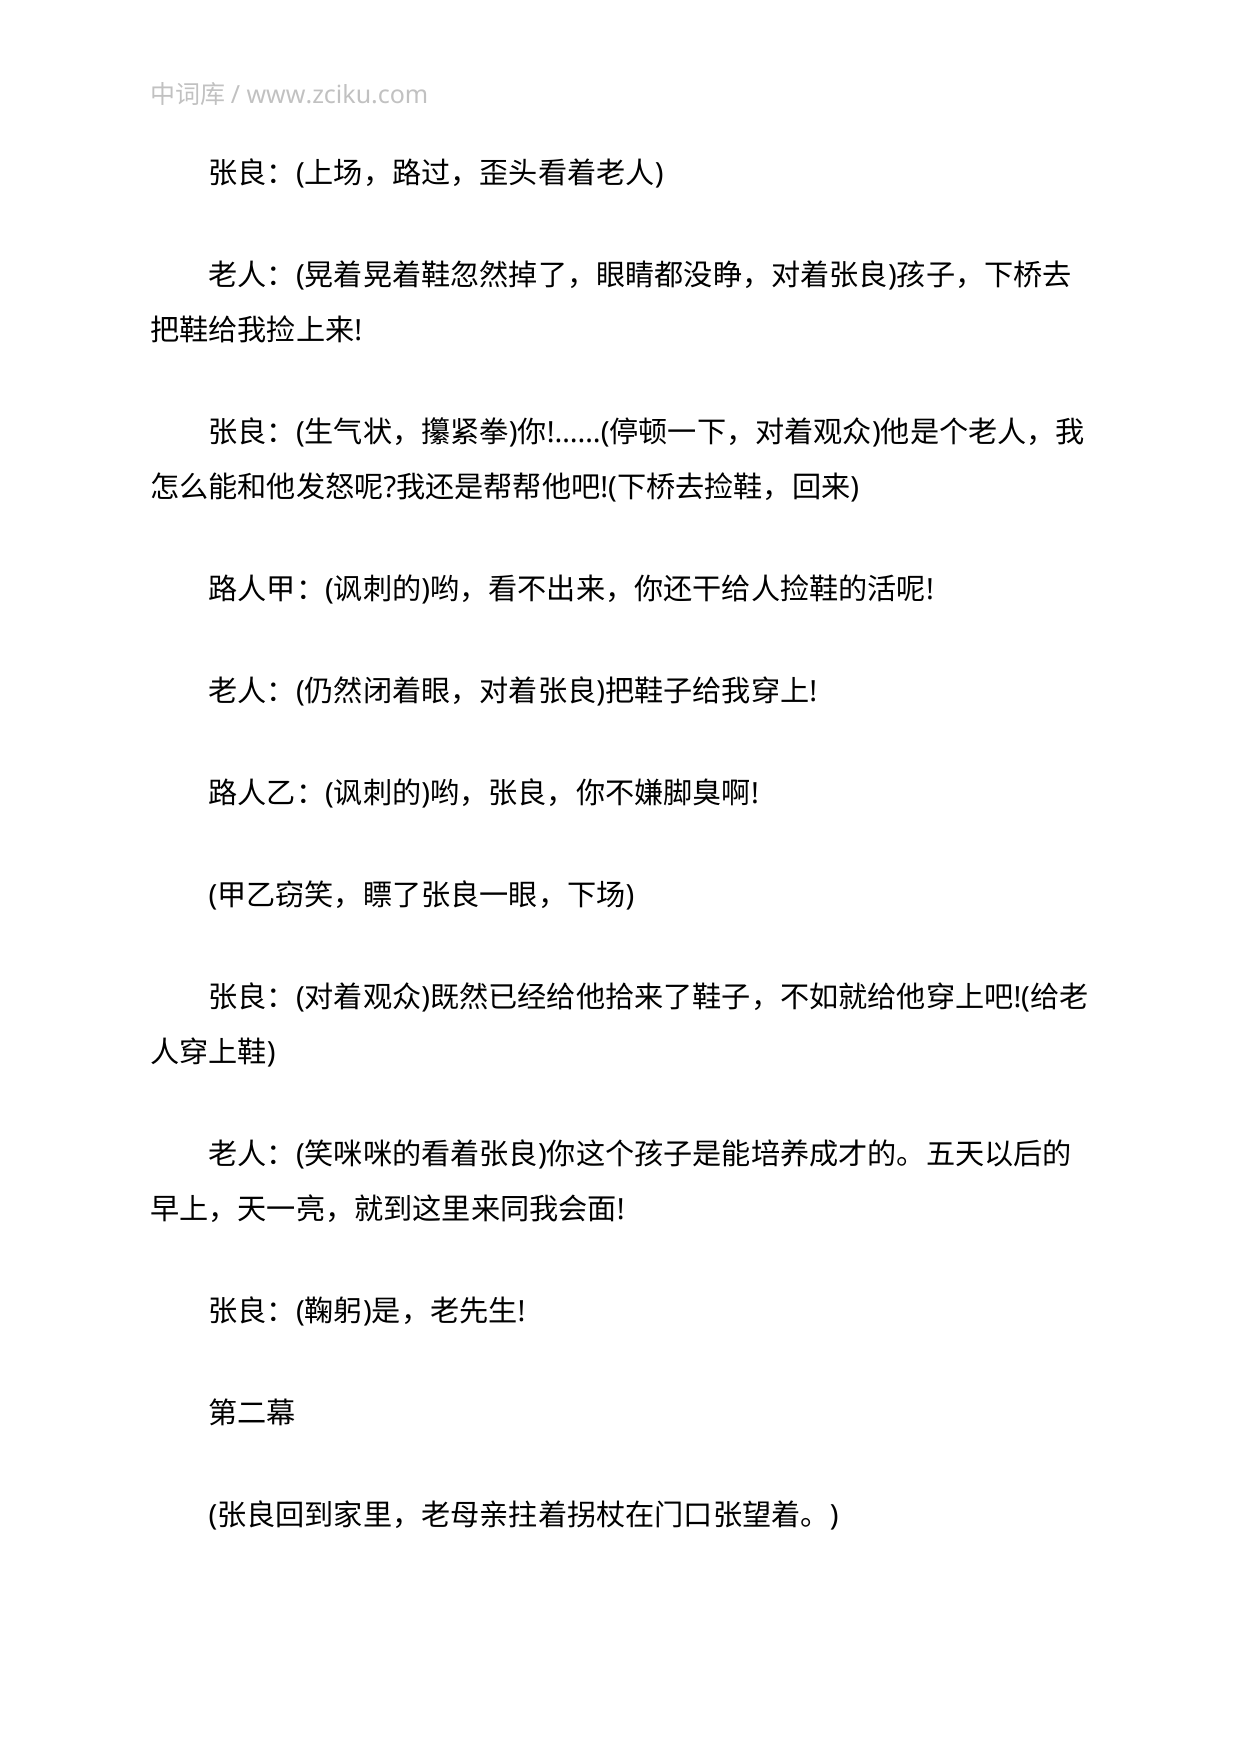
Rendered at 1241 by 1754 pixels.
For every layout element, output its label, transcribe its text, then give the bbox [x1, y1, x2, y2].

text 老人：(晃着晃着鞋忽然掉了，眼睛都没睁，对着张良)孩子，下桥去把鞋给我捡上来! [150, 252, 1090, 349]
text 路人甲：(讽刺的)哟，看不出来，你还干给人捡鞋的活呢! [150, 566, 1090, 608]
text (张良回到家里，老母亲拄着拐杖在门口张望着。) [150, 1492, 1090, 1534]
text (甲乙窃笑，瞟了张良一眼，下场) [150, 872, 1090, 914]
text 第二幕 [150, 1390, 1090, 1432]
text 老人：(笑咪咪的看着张良)你这个孩子是能培养成才的。五天以后的早上，天一亮，就到这里来同我会面! [150, 1131, 1090, 1228]
text 张良：(生气状，攥紧拳)你!……(停顿一下，对着观众)他是个老人，我怎么能和他发怒呢?我还是帮帮他吧!(下桥去捡鞋，回来) [150, 409, 1090, 506]
text 张良：(对着观众)既然已经给他拾来了鞋子，不如就给他穿上吧!(给老人穿上鞋) [150, 974, 1090, 1071]
text 路人乙：(讽刺的)哟，张良，你不嫌脚臭啊! [150, 770, 1090, 812]
text 张良：(鞠躬)是，老先生! [150, 1288, 1090, 1330]
text 张良：(上场，路过，歪头看着老人) [150, 150, 1090, 192]
text 老人：(仍然闭着眼，对着张良)把鞋子给我穿上! [150, 668, 1090, 710]
